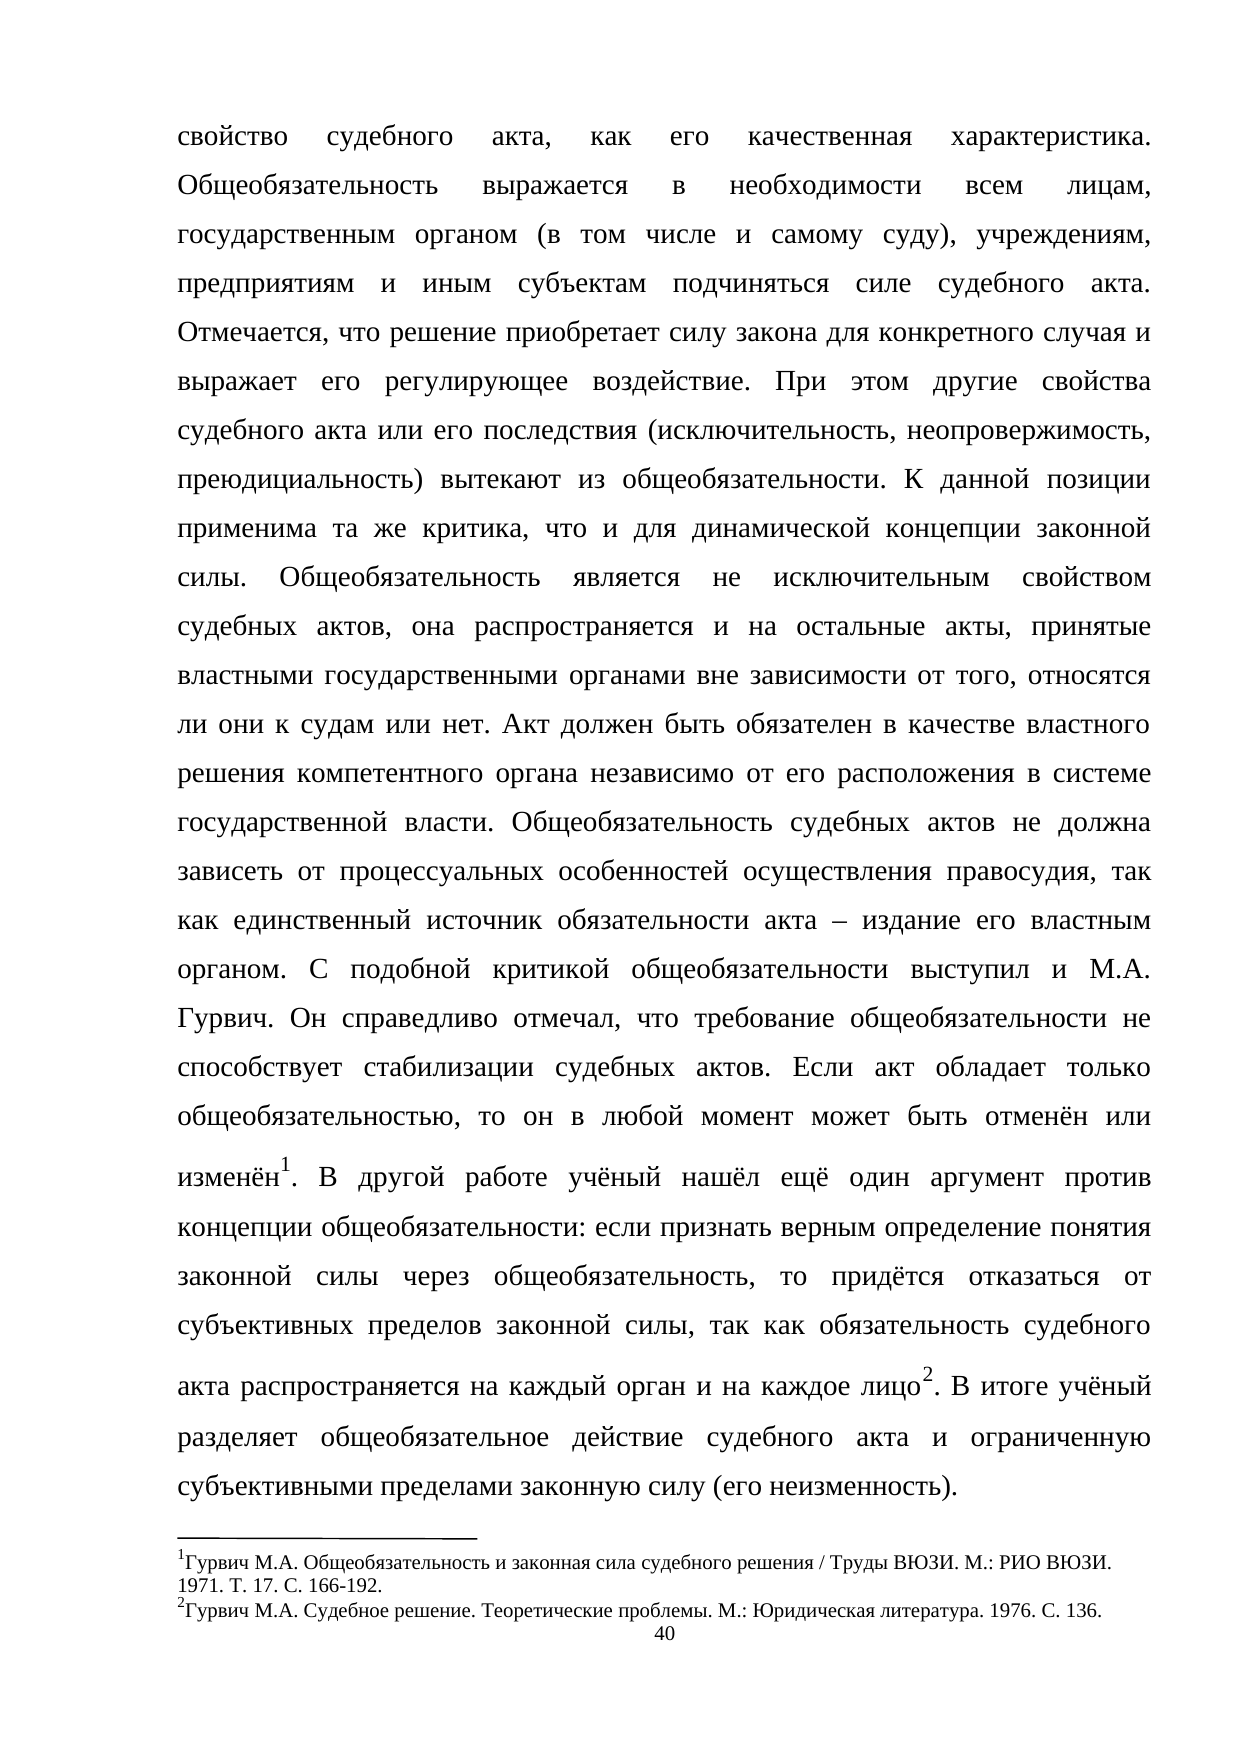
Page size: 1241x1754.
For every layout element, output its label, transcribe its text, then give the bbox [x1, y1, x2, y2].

text 40 [654, 1622, 1152, 1644]
text 2Гурвич М.А. Судебное решение. Теоретические проблемы. М.: Юридическая литература. 1976. С. 136. [177, 1597, 1152, 1622]
text 1971. Т. 17. С. 166-192. [177, 1575, 1152, 1597]
text 1Гурвич М.А. Общеобязательность и законная сила судебного решения / Труды ВЮЗИ. М.: РИО ВЮЗИ. [177, 1545, 1152, 1575]
text свойство судебного акта, как его качественная характеристика. Общеобязательность выражается в необходимости всем лицам, государственным органом (в том числе и самому суду), учреждениям, предприятиям и иным субъектам подчиняться силе судебного акта. Отмечается, что решение приобретает силу закона для конкретного случая и выражает его регулирующее воздействие. При этом другие свойства судебного акта или его последствия (исключительность, неопровержимость, преюдициальность) вытекают из общеобязательности. К данной позиции применима та же критика, что и для динамической концепции законной силы. Общеобязательность является не исключительным свойством судебных актов, она распространяется и на остальные акты, принятые властными государственными органами вне зависимости от того, относятся ли они к судам или нет. Акт должен быть обязателен в качестве властного решения компетентного органа независимо от его расположения в системе государственной власти. Общеобязательность судебных актов не должна зависеть от процессуальных особенностей осуществления правосудия, так как единственный источник обязательности акта – издание его властным органом. С подобной критикой общеобязательности выступил и М.А. Гурвич. Он справедливо отмечал, что требование общеобязательности не способствует стабилизации судебных актов. Если акт обладает только общеобязательностью, то он в любой момент может быть отменён или изменён1. В другой работе учёный нашёл ещё один аргумент против концепции общеобязательности: если признать верным определение понятия законной силы через общеобязательность, то придётся отказаться от субъективных пределов законной силы, так как обязательность судебного акта распространяется на каждый орган и на каждое лицо2. В итоге учёный разделяет общеобязательное действие судебного акта и ограниченную субъективными пределами законную силу (его неизменность). [177, 118, 1152, 1502]
